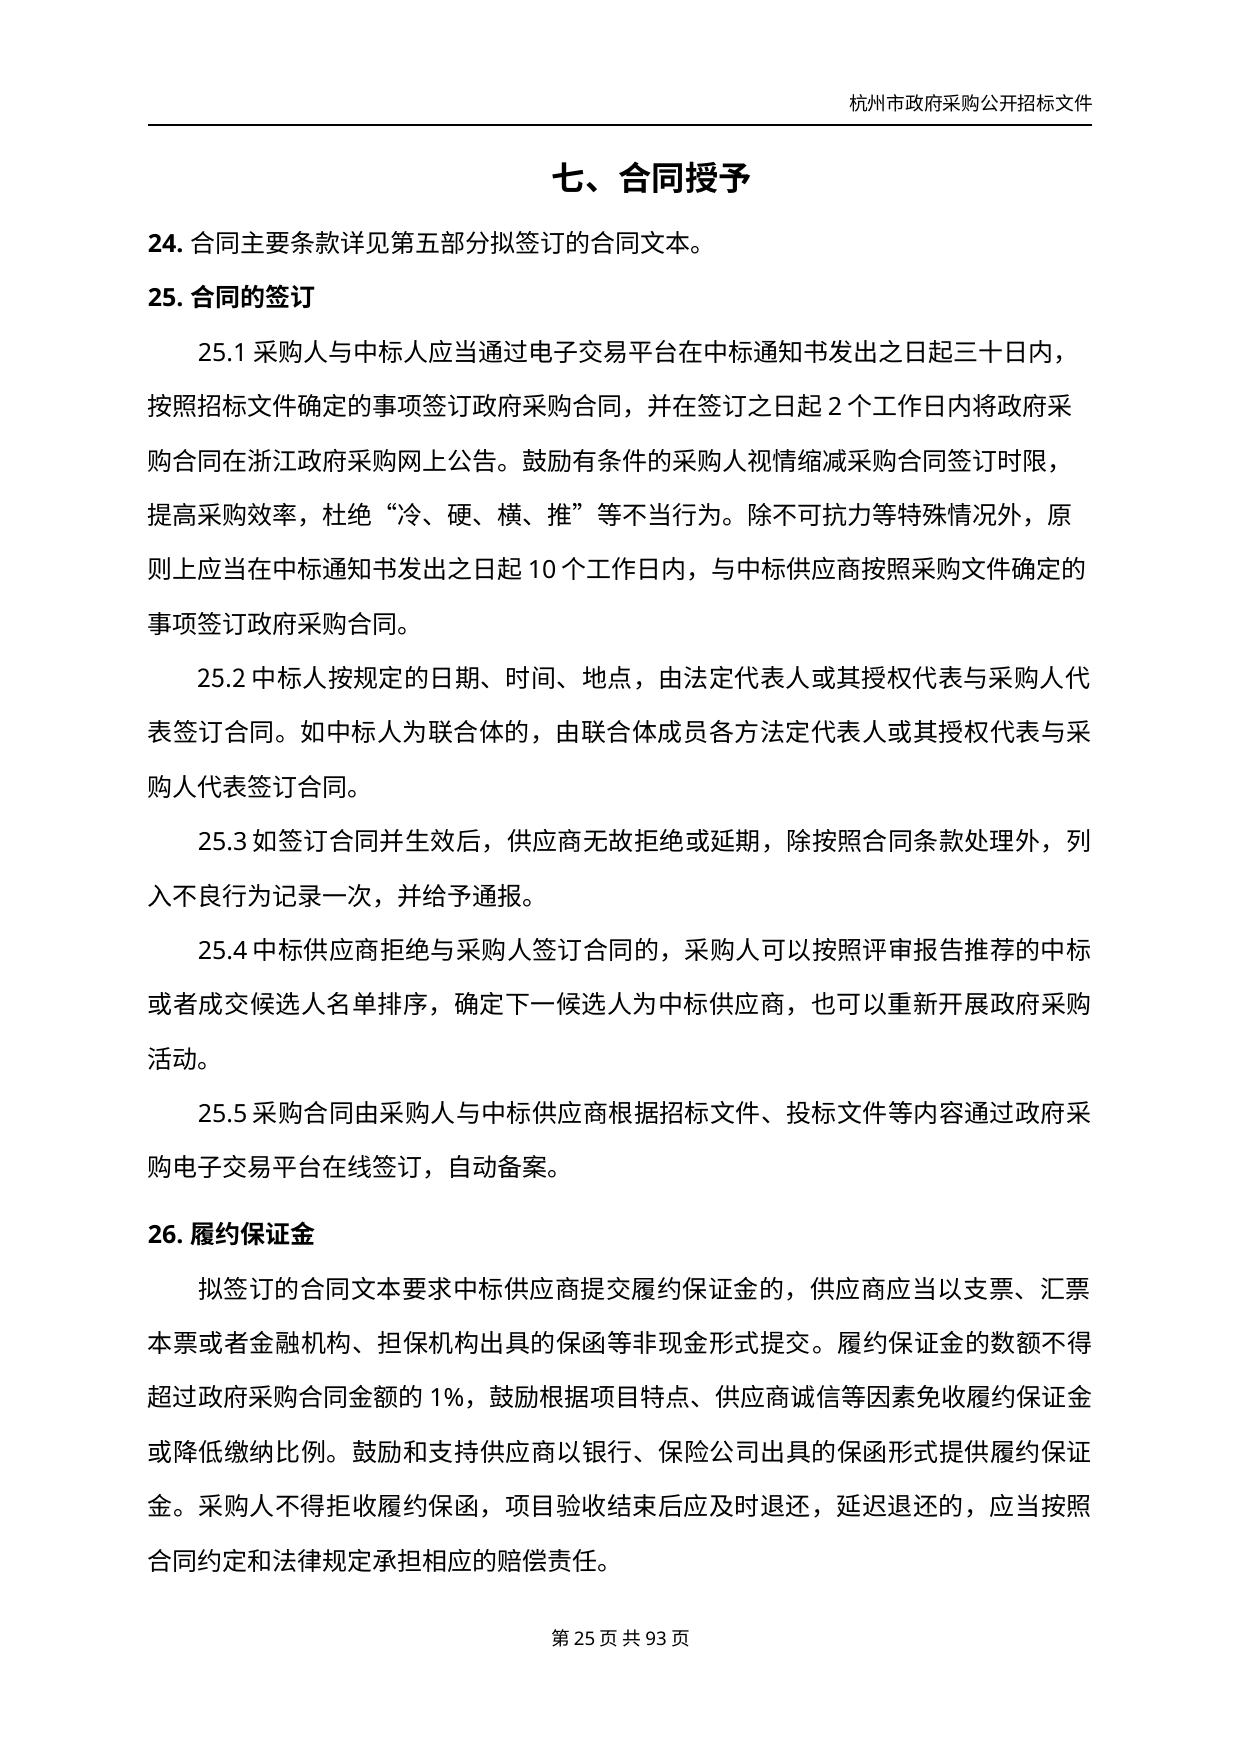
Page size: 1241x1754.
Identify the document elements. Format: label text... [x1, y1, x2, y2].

text 七、合同授予 [160, 151, 1092, 199]
text 25.2中标人按规定的日期、时间、地点，由法定代表人或其授权代表与采购人代表签订合同。如中标人为联合体的，由联合体成员各方法定代表人或其授权代表与采购人代表签订合同。 [148, 658, 1092, 803]
text 25.1 采购人与中标人应当通过电子交易平台在中标通知书发出之日起三十日内，按照招标文件确定的事项签订政府采购合同，并在签订之日起2个工作日内将政府采购合同在浙江政府采购网上公告。鼓励有条件的采购人视情缩减采购合同签订时限，提高采购效率，杜绝“冷、硬、横、推”等不当行为。除不可抗力等特殊情况外，原则上应当在中标通知书发出之日起10个工作日内，与中标供应商按照采购文件确定的事项签订政府采购合同。 [148, 332, 1092, 640]
text 24. 合同主要条款详见第五部分拟签订的合同文本。 [148, 223, 1092, 260]
text 25.5采购合同由采购人与中标供应商根据招标文件、投标文件等内容通过政府采购电子交易平台在线签订，自动备案。 [148, 1093, 1092, 1184]
text 25.3如签订合同并生效后，供应商无故拒绝或延期，除按照合同条款处理外，列入不良行为记录一次，并给予通报。 [148, 822, 1092, 912]
text 26. 履约保证金 [148, 1215, 1092, 1251]
text 25.4中标供应商拒绝与采购人签订合同的，采购人可以按照评审报告推荐的中标或者成交候选人名单排序，确定下一候选人为中标供应商，也可以重新开展政府采购活动。 [148, 930, 1092, 1075]
text 25. 合同的签订 [148, 278, 1092, 314]
text 拟签订的合同文本要求中标供应商提交履约保证金的，供应商应当以支票、汇票、本票或者金融机构、担保机构出具的保函等非现金形式提交。履约保证金的数额不得超过政府采购合同金额的1%，鼓励根据项目特点、供应商诚信等因素免收履约保证金或降低缴纳比例。鼓励和支持供应商以银行、保险公司出具的保函形式提供履约保证金。采购人不得拒收履约保函，项目验收结束后应及时退还，延迟退还的，应当按照合同约定和法律规定承担相应的赔偿责任。 [148, 1269, 1092, 1577]
